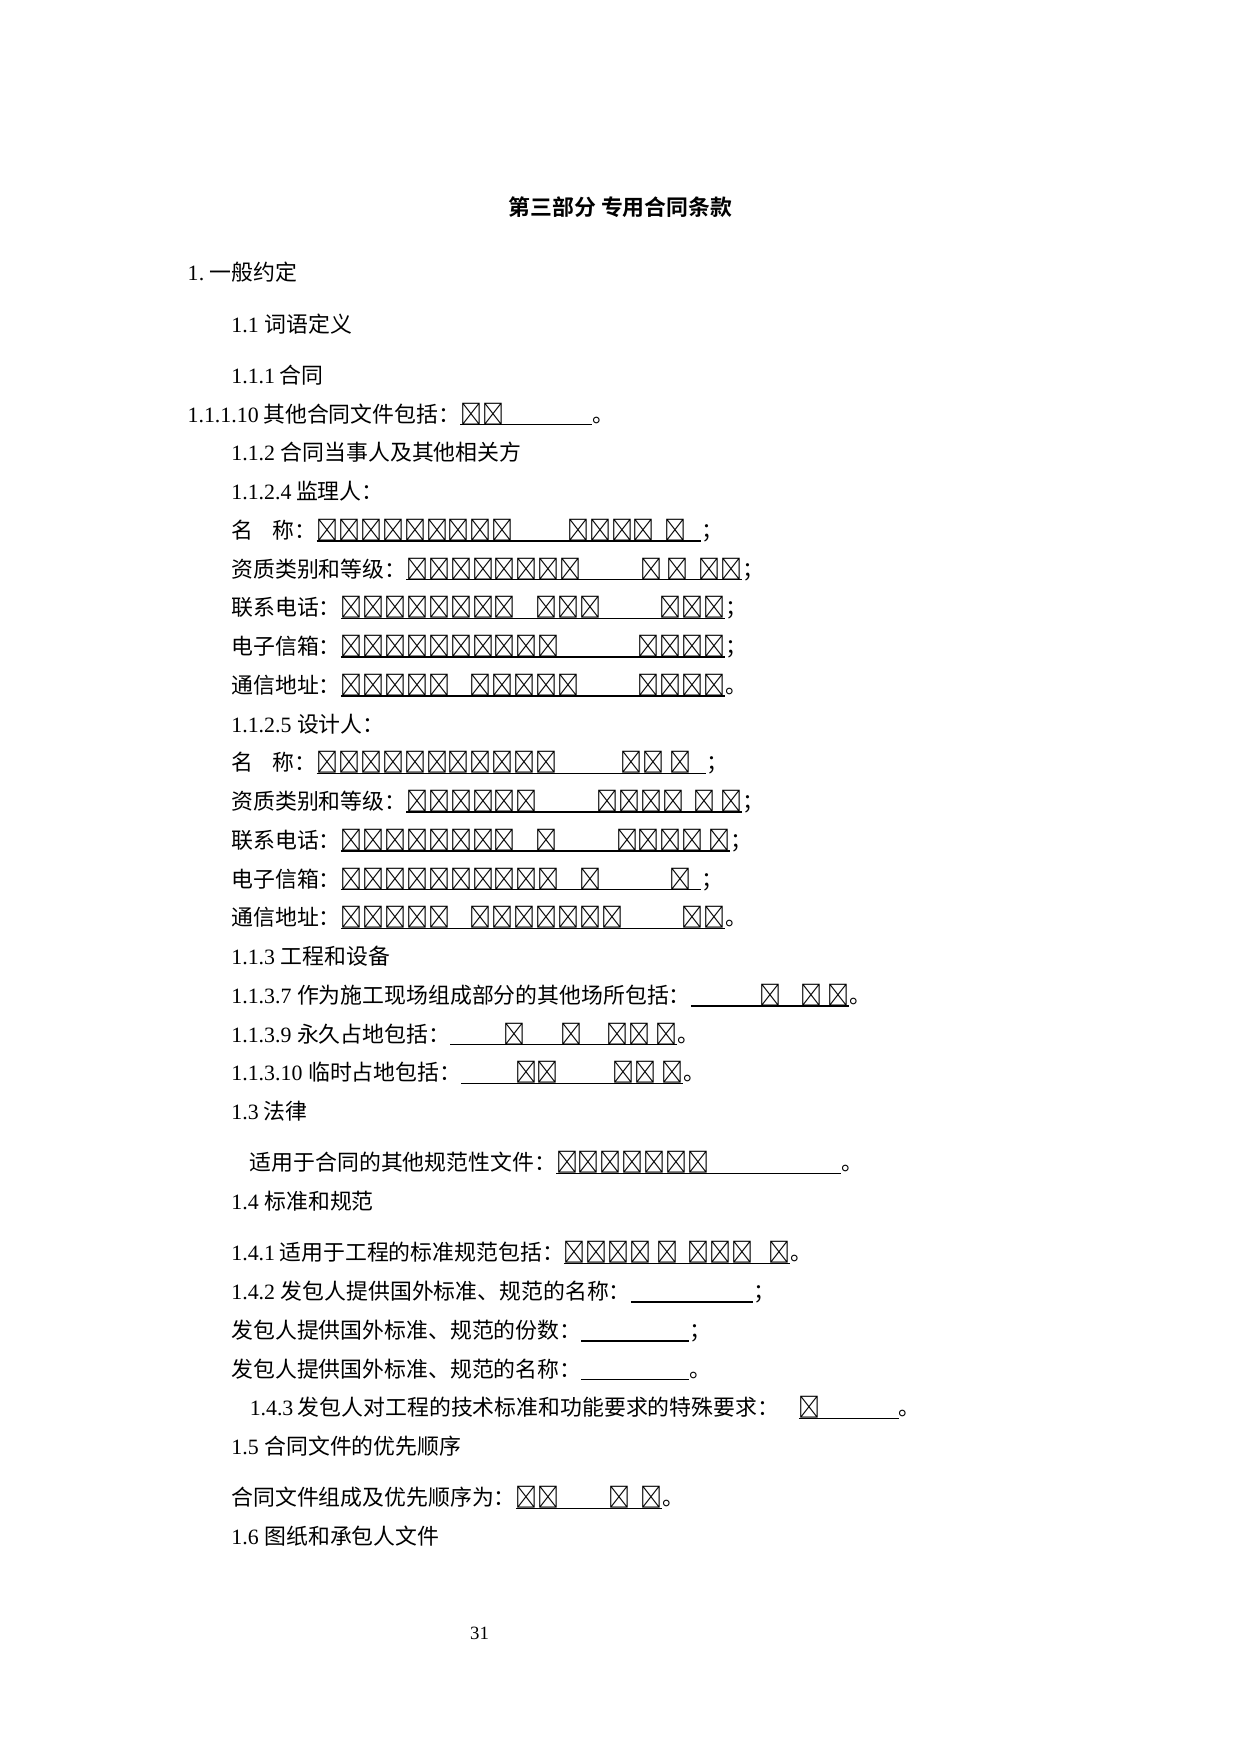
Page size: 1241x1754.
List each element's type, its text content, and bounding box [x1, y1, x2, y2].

text 合同文件组成及优先顺序为：  。 [187, 1480, 1053, 1512]
subtitle 1. 一般约定 [187, 255, 1053, 287]
text 电子信箱：   ； [187, 861, 1053, 894]
text 1.1.3.10 临时占地包括：   。 [187, 1055, 1053, 1087]
text 1.1.1.10其他合同文件包括： 。 [187, 396, 1053, 429]
text 联系电话：  ； [187, 590, 1053, 622]
text 发包人提供国外标准、规范的名称： 。 [187, 1351, 1053, 1384]
text 名 称：   ； [187, 512, 1053, 545]
text 通信地址：  。 [187, 900, 1053, 932]
text 1.5 合同文件的优先顺序 [187, 1429, 1053, 1461]
text 资质类别和等级：   ； [187, 551, 1053, 584]
text 发包人提供国外标准、规范的份数： ； [187, 1312, 1053, 1345]
text 1.3法律 [187, 1094, 1053, 1126]
text 电子信箱： ； [187, 629, 1053, 661]
text 1.1.2 合同当事人及其他相关方 [187, 435, 1053, 467]
text 通信地址：  。 [187, 667, 1053, 700]
subtitle 第三部分 专用合同条款 [187, 189, 1053, 222]
text 1.1 词语定义 [187, 306, 1053, 339]
text 资质类别和等级：   ； [187, 784, 1053, 816]
text 联系电话：   ； [187, 822, 1053, 855]
text 名 称：   ； [187, 745, 1053, 777]
text 1.1.3.9 永久占地包括：    。 [187, 1016, 1053, 1049]
text 1.4 标准和规范 [187, 1184, 1053, 1216]
text 1.1.2.5 设计人： [187, 706, 1053, 739]
text 适用于合同的其他规范性文件： 。 [249, 1145, 1053, 1177]
text 1.1.1合同 [187, 357, 1053, 390]
text 1.1.3 工程和设备 [187, 939, 1053, 971]
text 1.1.3.7 作为施工现场组成部分的其他场所包括：   。 [187, 977, 1053, 1010]
text 1.4.3发包人对工程的技术标准和功能要求的特殊要求：  。 [249, 1390, 1053, 1422]
text 1.4.2 发包人提供国外标准、规范的名称： ； [187, 1274, 1053, 1306]
text 1.6 图纸和承包人文件 [187, 1519, 1053, 1551]
text 1.1.2.4监理人： [187, 474, 1053, 506]
text 1.4.1适用于工程的标准规范包括：   。 [187, 1235, 1053, 1267]
